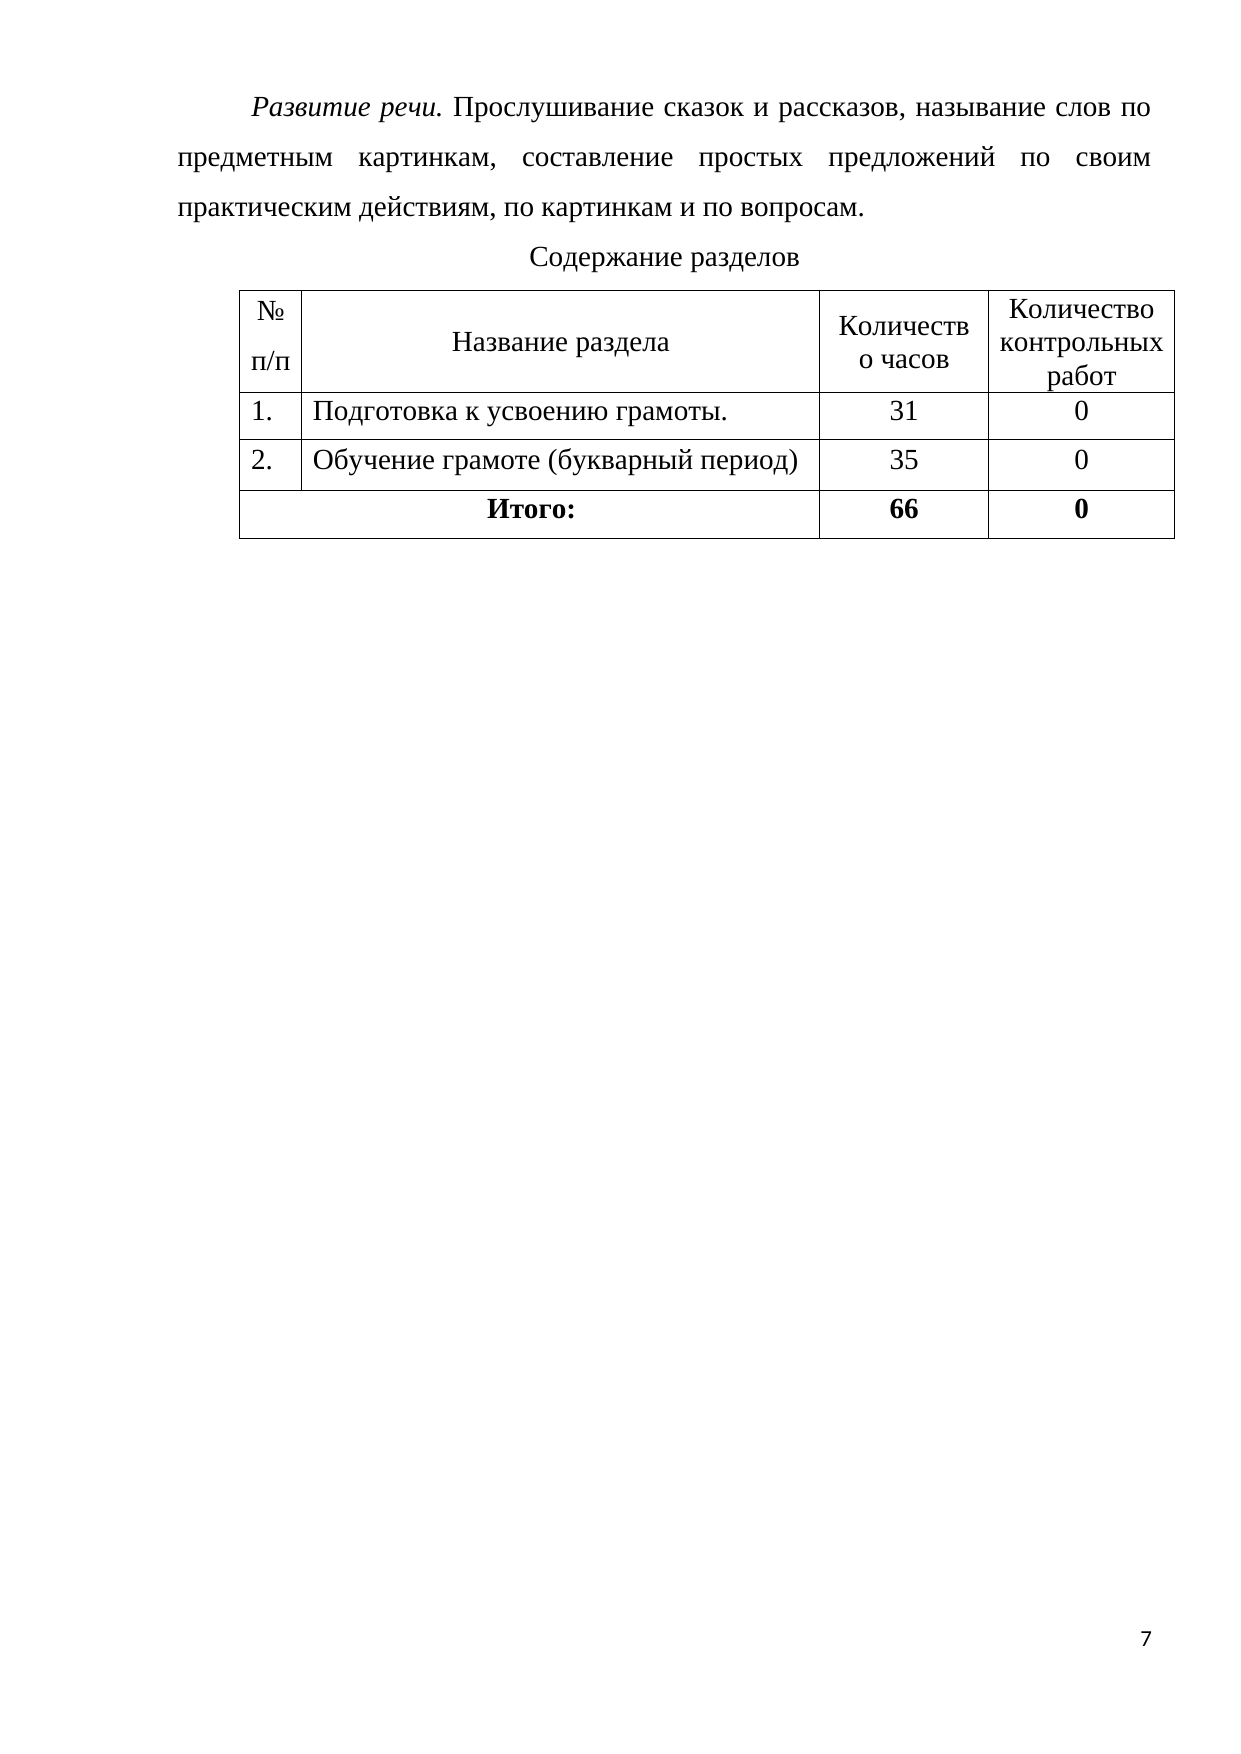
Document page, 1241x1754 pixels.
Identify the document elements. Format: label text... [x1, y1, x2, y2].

table_cell 2. [240, 440, 301, 490]
table_cell 1. [240, 393, 301, 439]
table_cell Итого: [240, 491, 819, 538]
table_header № п/п [240, 291, 301, 392]
table_header Количество часов [820, 291, 988, 392]
table_cell 0 [989, 393, 1174, 439]
table_header Количество контрольных работ [989, 291, 1174, 392]
table_cell 31 [820, 393, 988, 439]
text Содержание разделов [177, 239, 1152, 273]
table_cell 0 [989, 440, 1174, 490]
text Развитие речи. Прослушивание сказок и рассказов, называние слов по предметным картинкам, составление простых предложений по своим практическим действиям, по картинкам и по вопросам. [177, 89, 1152, 223]
table_header Название раздела [302, 291, 819, 392]
table_cell 35 [820, 440, 988, 490]
table_cell Обучение грамоте (букварный период) [302, 440, 819, 490]
table_cell 66 [820, 491, 988, 538]
table_cell 0 [989, 491, 1174, 538]
table_cell Подготовка к усвоению грамоты. [302, 393, 819, 439]
